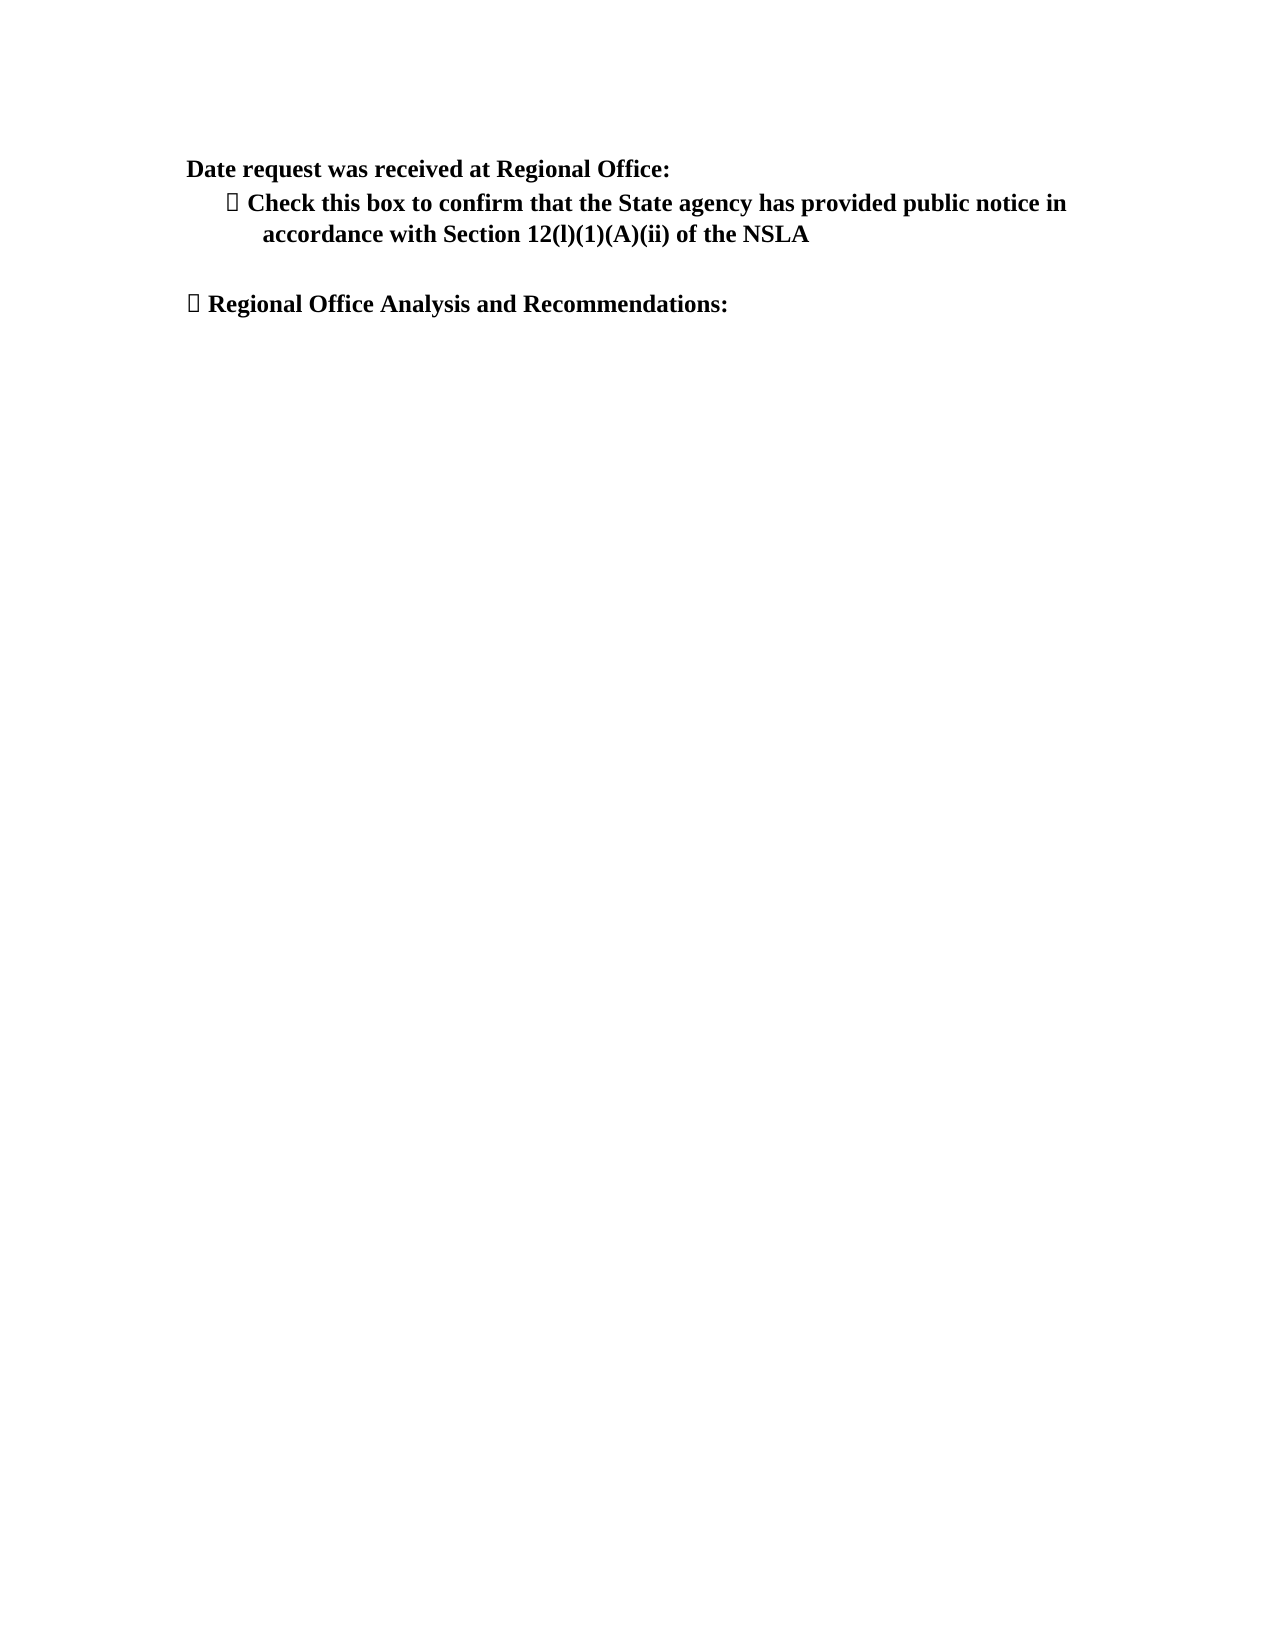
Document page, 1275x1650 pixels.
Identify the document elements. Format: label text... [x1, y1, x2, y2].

text Date request was received at Regional Office: [186, 154, 1090, 182]
text  Regional Office Analysis and Recommendations: [186, 285, 1090, 319]
text  Check this box to confirm that the State agency has provided public notice in accordance with Section 12(l)(1)(A)(ii) of the NSLA [225, 184, 1090, 248]
